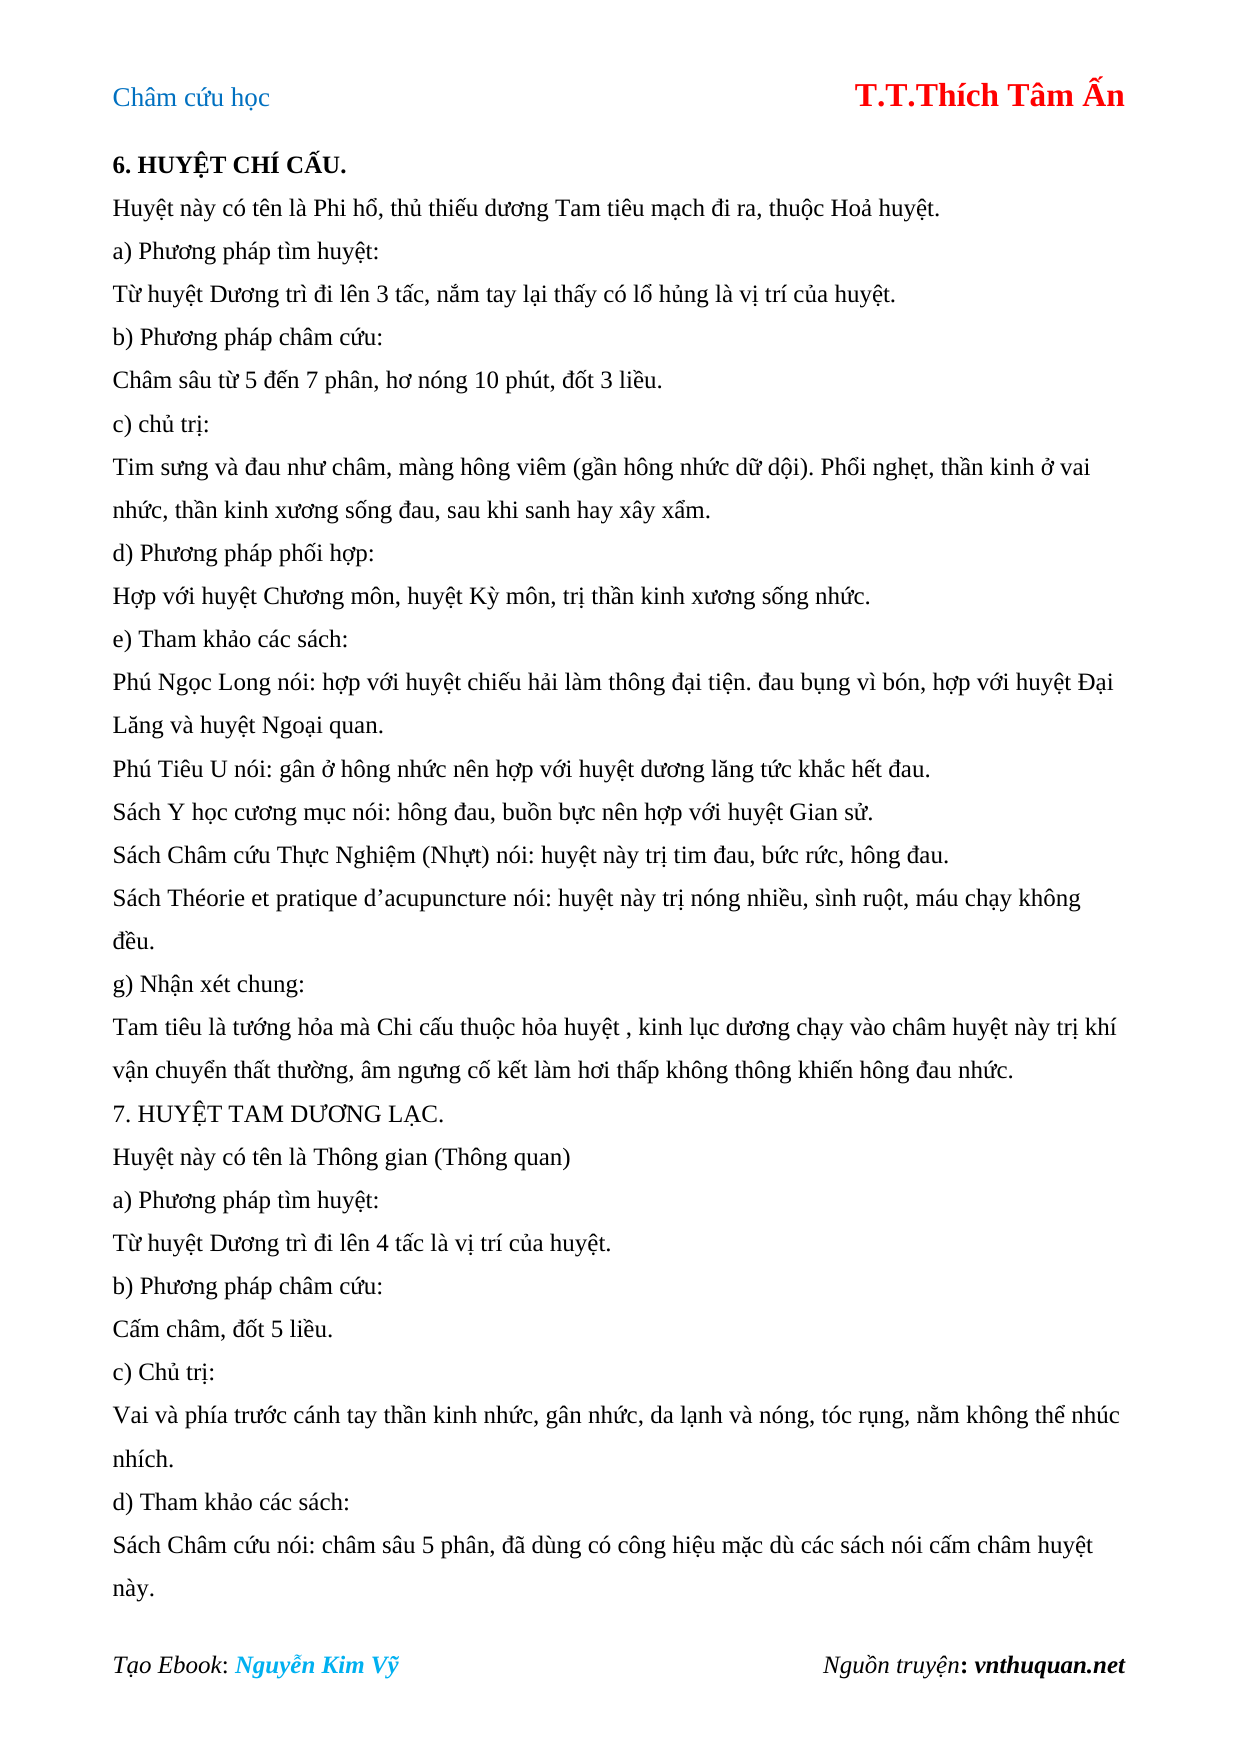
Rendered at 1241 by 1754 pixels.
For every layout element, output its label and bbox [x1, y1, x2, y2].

text [112, 150, 1128, 1602]
